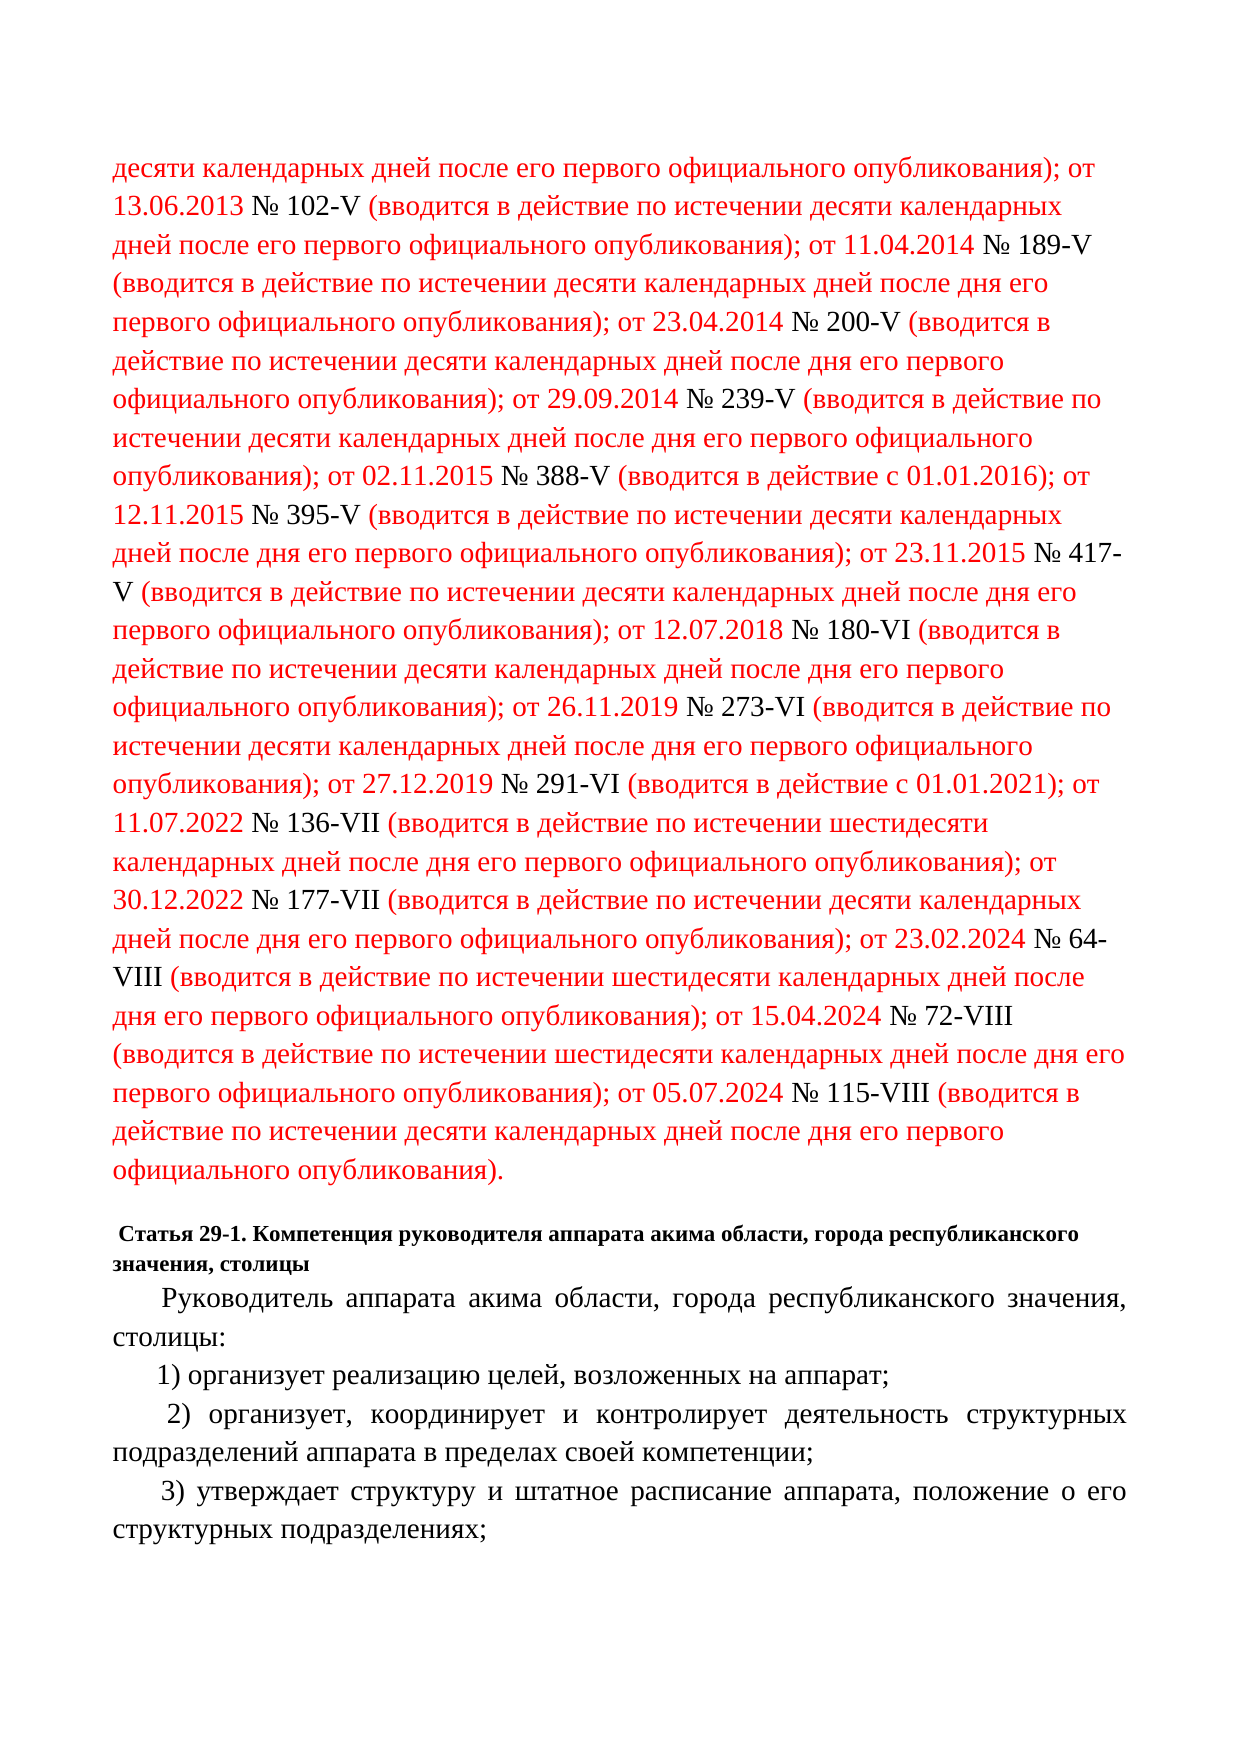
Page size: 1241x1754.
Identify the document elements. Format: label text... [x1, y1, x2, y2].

text 3) утверждает структуру и штатное расписание аппарата, положение о его структурных подразделениях; [112, 1473, 1128, 1545]
text Статья 29-1. Компетенция руководителя аппарата акима области, города республиканского значения, столицы [112, 1220, 1128, 1276]
text 2) организует, координирует и контролирует деятельность структурных подразделений аппарата в пределах своей компетенции; [112, 1396, 1128, 1468]
text Руководитель аппарата акима области, города республиканского значения, столицы: [112, 1280, 1128, 1352]
text 1) организует реализацию целей, возложенных на аппарат; [112, 1357, 1128, 1391]
